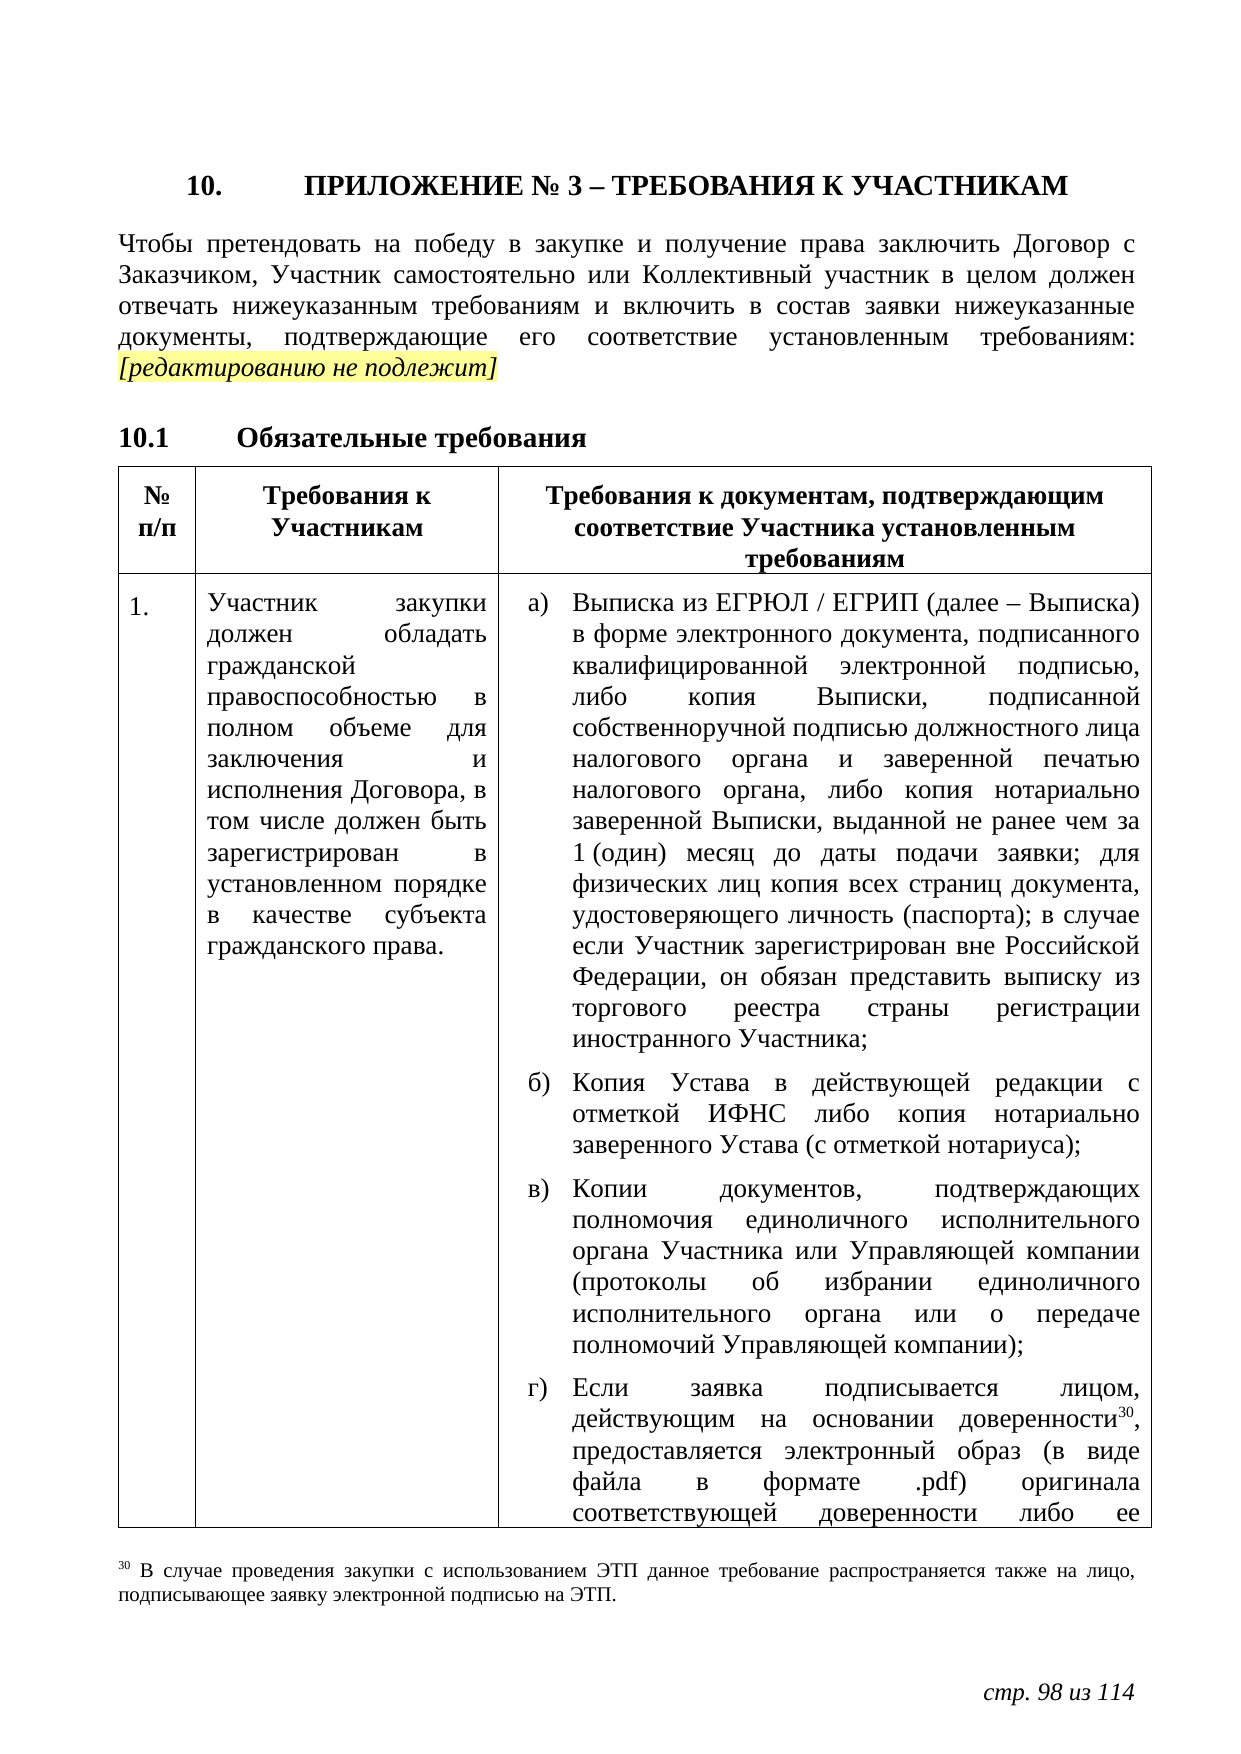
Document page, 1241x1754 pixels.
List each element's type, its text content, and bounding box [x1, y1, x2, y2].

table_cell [499, 574, 1151, 1527]
table_cell [119, 574, 195, 1527]
table_header Требования к документам, подтверждающим соответствие Участника установленным требованиям [499, 467, 1151, 573]
table_header № п/п [119, 467, 195, 573]
subtitle ПРИЛОЖЕНИЕ № 3 – ТРЕБОВАНИЯ К УЧАСТНИКАМ [118, 168, 1137, 202]
table_header Требования к Участникам [196, 467, 498, 573]
subtitle Обязательные требования [118, 420, 1137, 453]
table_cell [196, 574, 498, 1527]
text Чтобы претендовать на победу в закупке и получение права заключить Договор с Заказчиком, Участник самостоятельно или Коллективный участник в целом должен отвечать нижеуказанным требованиям и включить в состав заявки нижеуказанные документы, подтверждающие его соответствие установленным требованиям: [редактированию не подлежит] [118, 227, 1137, 382]
